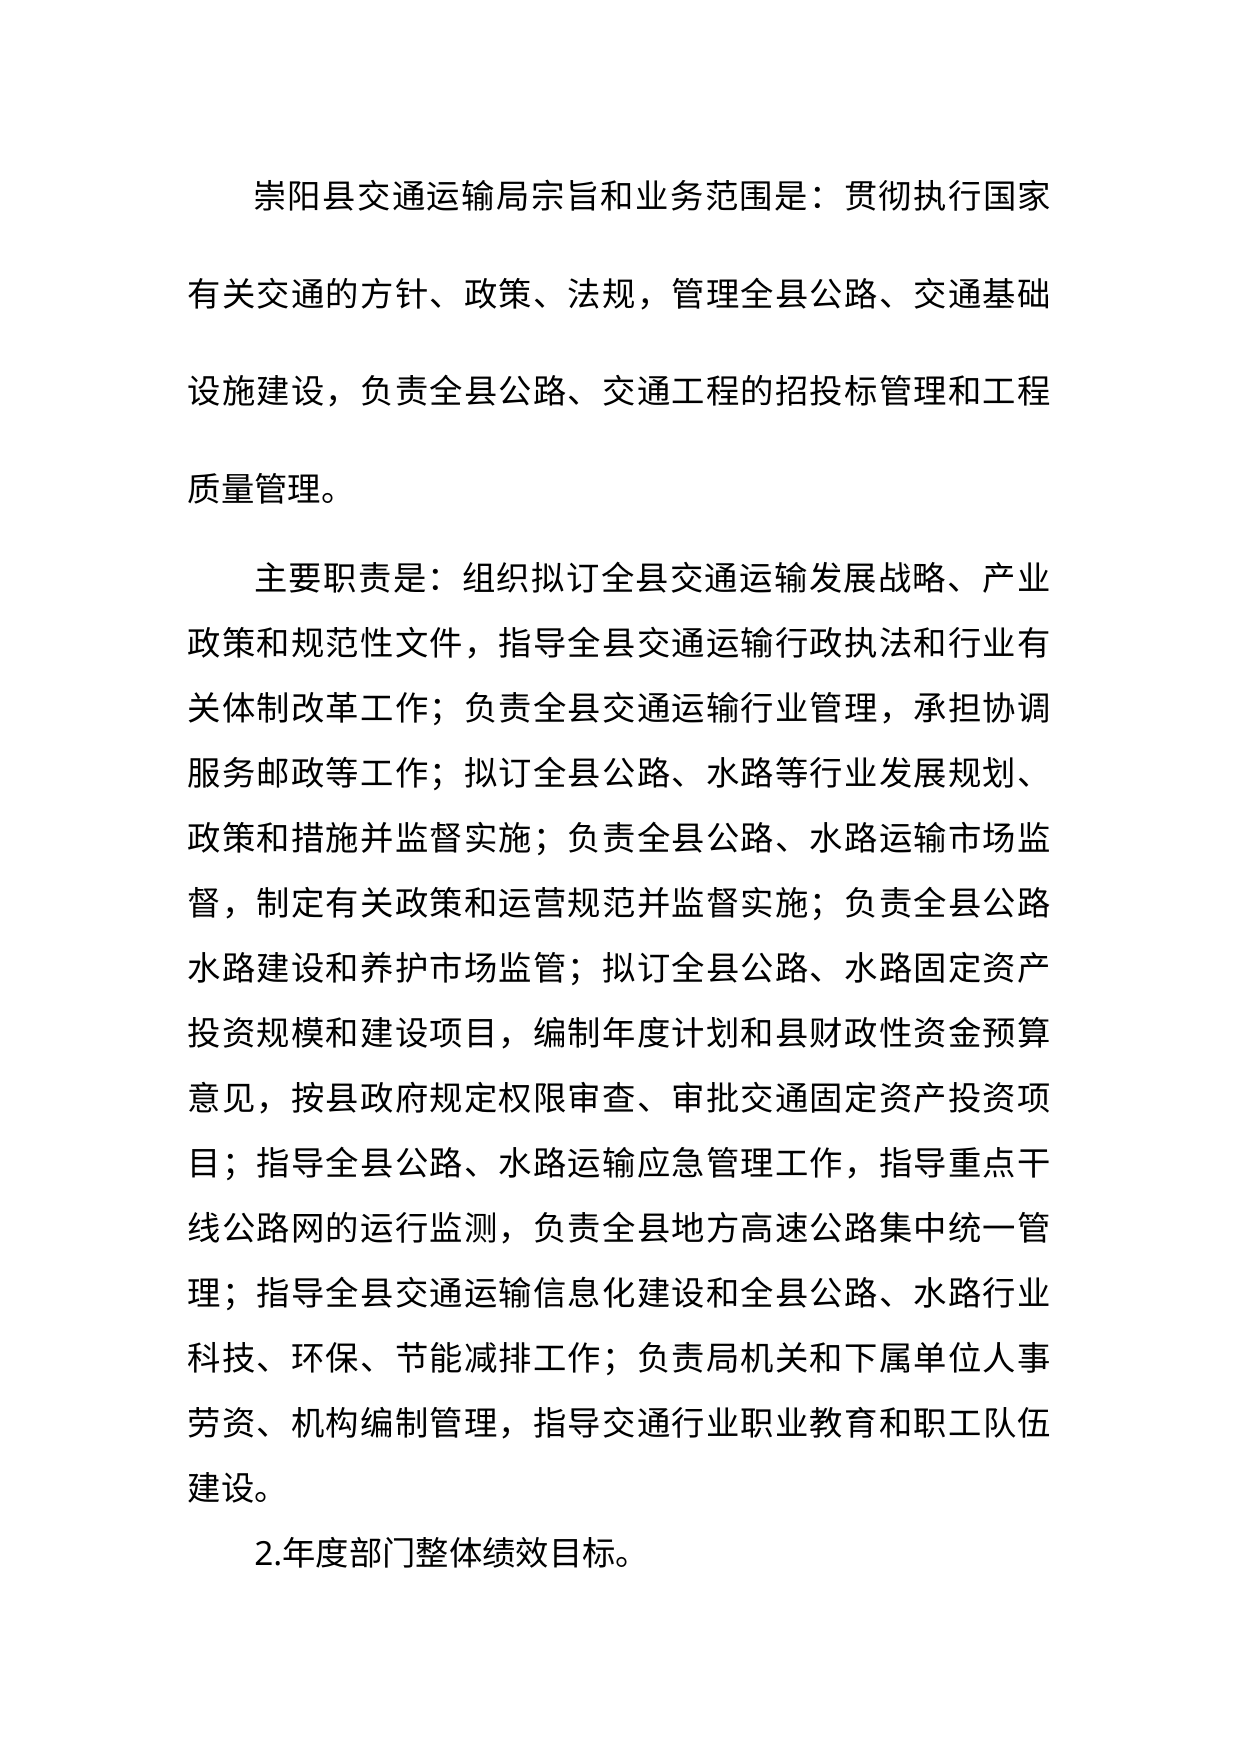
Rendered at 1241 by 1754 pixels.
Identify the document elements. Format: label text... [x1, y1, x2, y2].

text 崇阳县交通运输局宗旨和业务范围是：贯彻执行国家有关交通的方针、政策、法规，管理全县公路、交通基础设施建设，负责全县公路、交通工程的招投标管理和工程质量管理。 [187, 162, 1053, 519]
text 主要职责是：组织拟订全县交通运输发展战略、产业政策和规范性文件，指导全县交通运输行政执法和行业有关体制改革工作；负责全县交通运输行业管理，承担协调服务邮政等工作；拟订全县公路、水路等行业发展规划、政策和措施并监督实施；负责全县公路、水路运输市场监督，制定有关政策和运营规范并监督实施；负责全县公路、水路建设和养护市场监管；拟订全县公路、水路固定资产投资规模和建设项目，编制年度计划和县财政性资金预算意见，按县政府规定权限审查、审批交通固定资产投资项目；指导全县公路、水路运输应急管理工作，指导重点干线公路网的运行监测，负责全县地方高速公路集中统一管理；指导全县交通运输信息化建设和全县公路、水路行业科技、环保、节能减排工作；负责局机关和下属单位人事、劳资、机构编制管理，指导交通行业职业教育和职工队伍建设。 [187, 543, 1053, 1518]
text 2.年度部门整体绩效目标。 [187, 1518, 1053, 1583]
